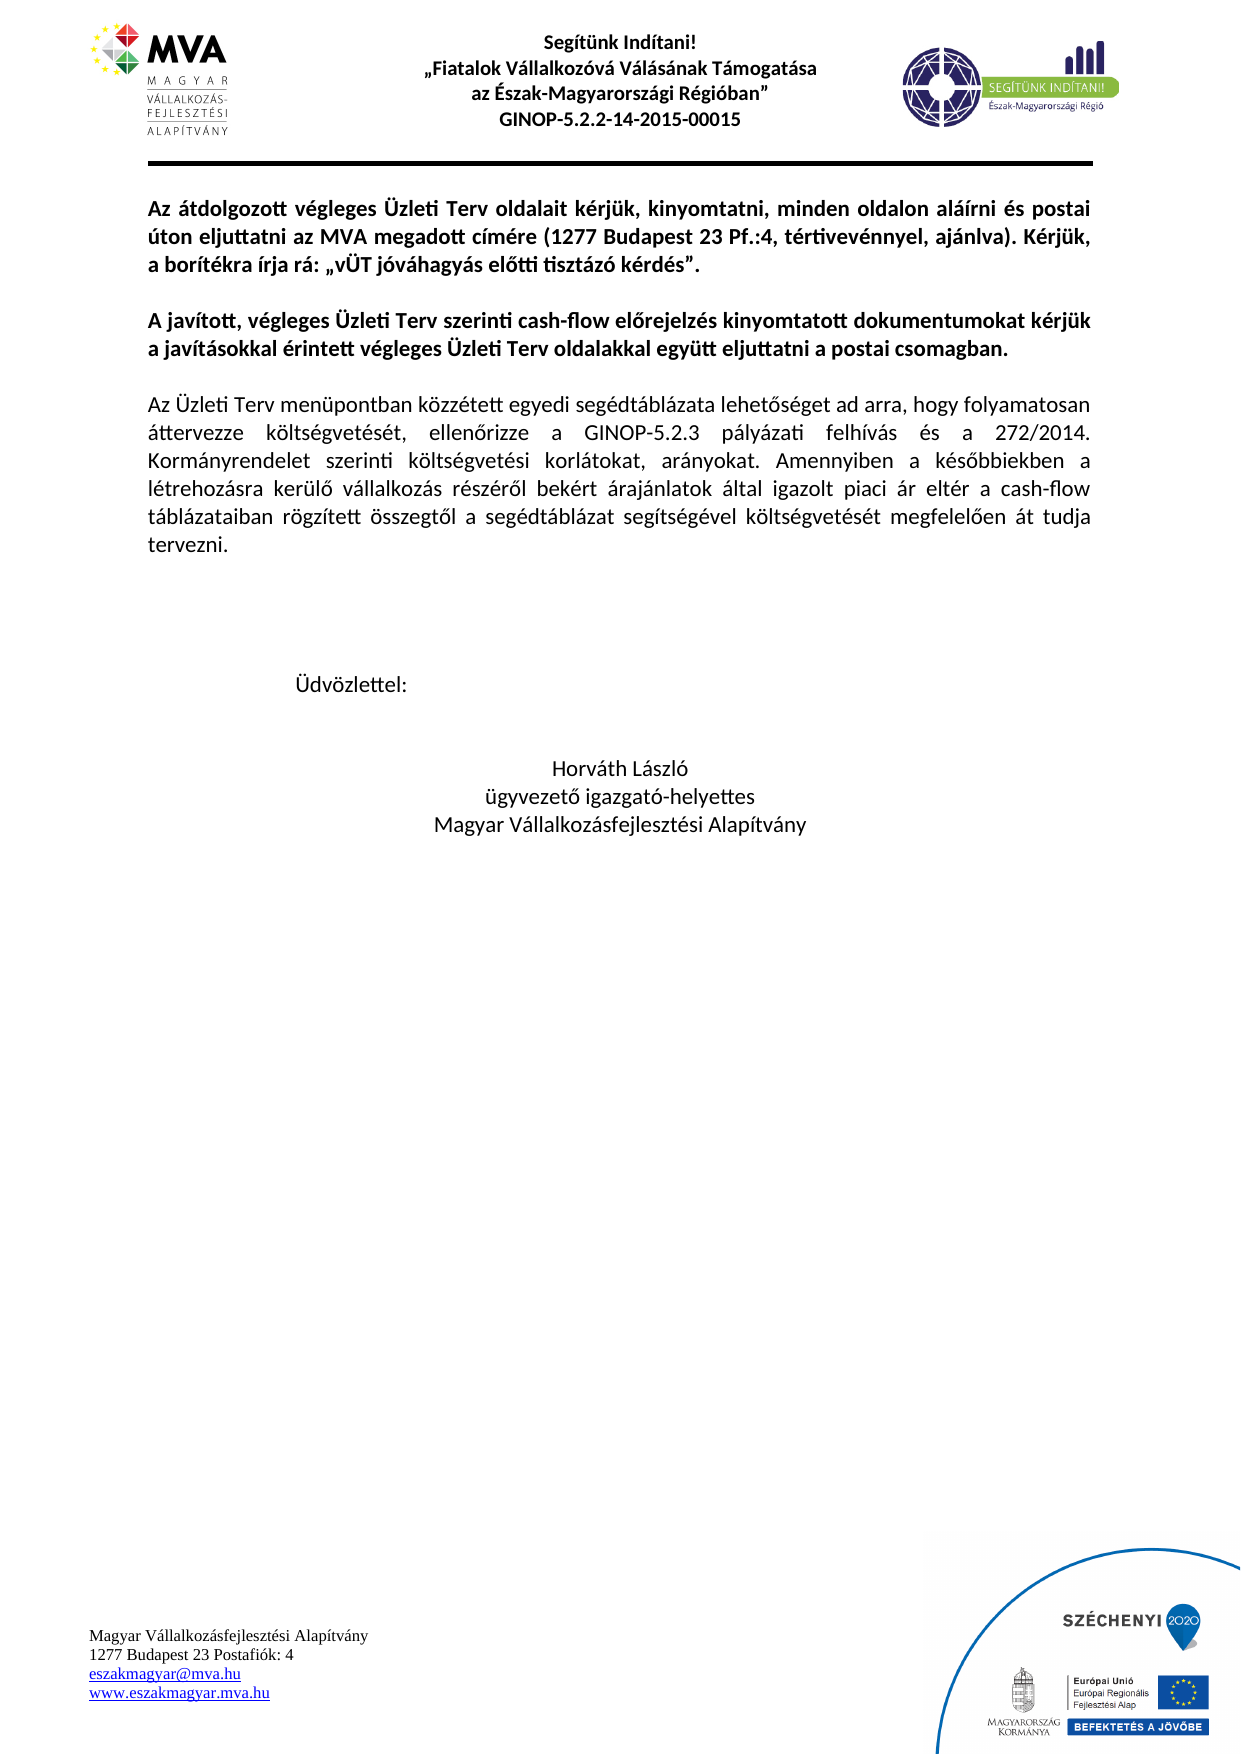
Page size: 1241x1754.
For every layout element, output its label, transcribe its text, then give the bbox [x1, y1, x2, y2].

text ügyvezető igazgató-helyettes [148, 782, 1092, 811]
picture [75, 0, 242, 162]
text Az Üzleti Terv menüpontban közzétett egyedi segédtáblázata lehetőséget ad arra, hogy folyamatosan áttervezze költségvetését, ellenőrizze a GINOP-5.2.3 pályázati felhívás és a 272/2014. Kormányrendelet szerinti költségvetési korlátokat, arányokat. Amennyiben a későbbiekben a létrehozásra kerülő vállalkozás részéről bekért árajánlatok által igazolt piaci ár eltér a cash-flow táblázataiban rögzített összegtől a segédtáblázat segítségével költségvetését megfelelően át tudja tervezni. [148, 390, 1092, 558]
text Üdvözlettel: [221, 670, 1092, 698]
text Az átdolgozott végleges Üzleti Terv oldalait kérjük, kinyomtatni, minden oldalon aláírni és postai úton eljuttatni az MVA megadott címére (1277 Budapest 23 Pf.:4, tértivevénnyel, ajánlva). Kérjük, a borítékra írja rá: „vÜT jóváhagyás előtti tisztázó kérdés”. [148, 194, 1092, 278]
picture [923, 1531, 1241, 1754]
text A javított, végleges Üzleti Terv szerinti cash-flow előrejelzés kinyomtatott dokumentumokat kérjük a javításokkal érintett végleges Üzleti Terv oldalakkal együtt eljuttatni a postai csomagban. [148, 306, 1092, 362]
text Magyar Vállalkozásfejlesztési Alapítvány [148, 811, 1092, 838]
text Horváth László [148, 754, 1092, 782]
picture [902, 41, 1119, 127]
